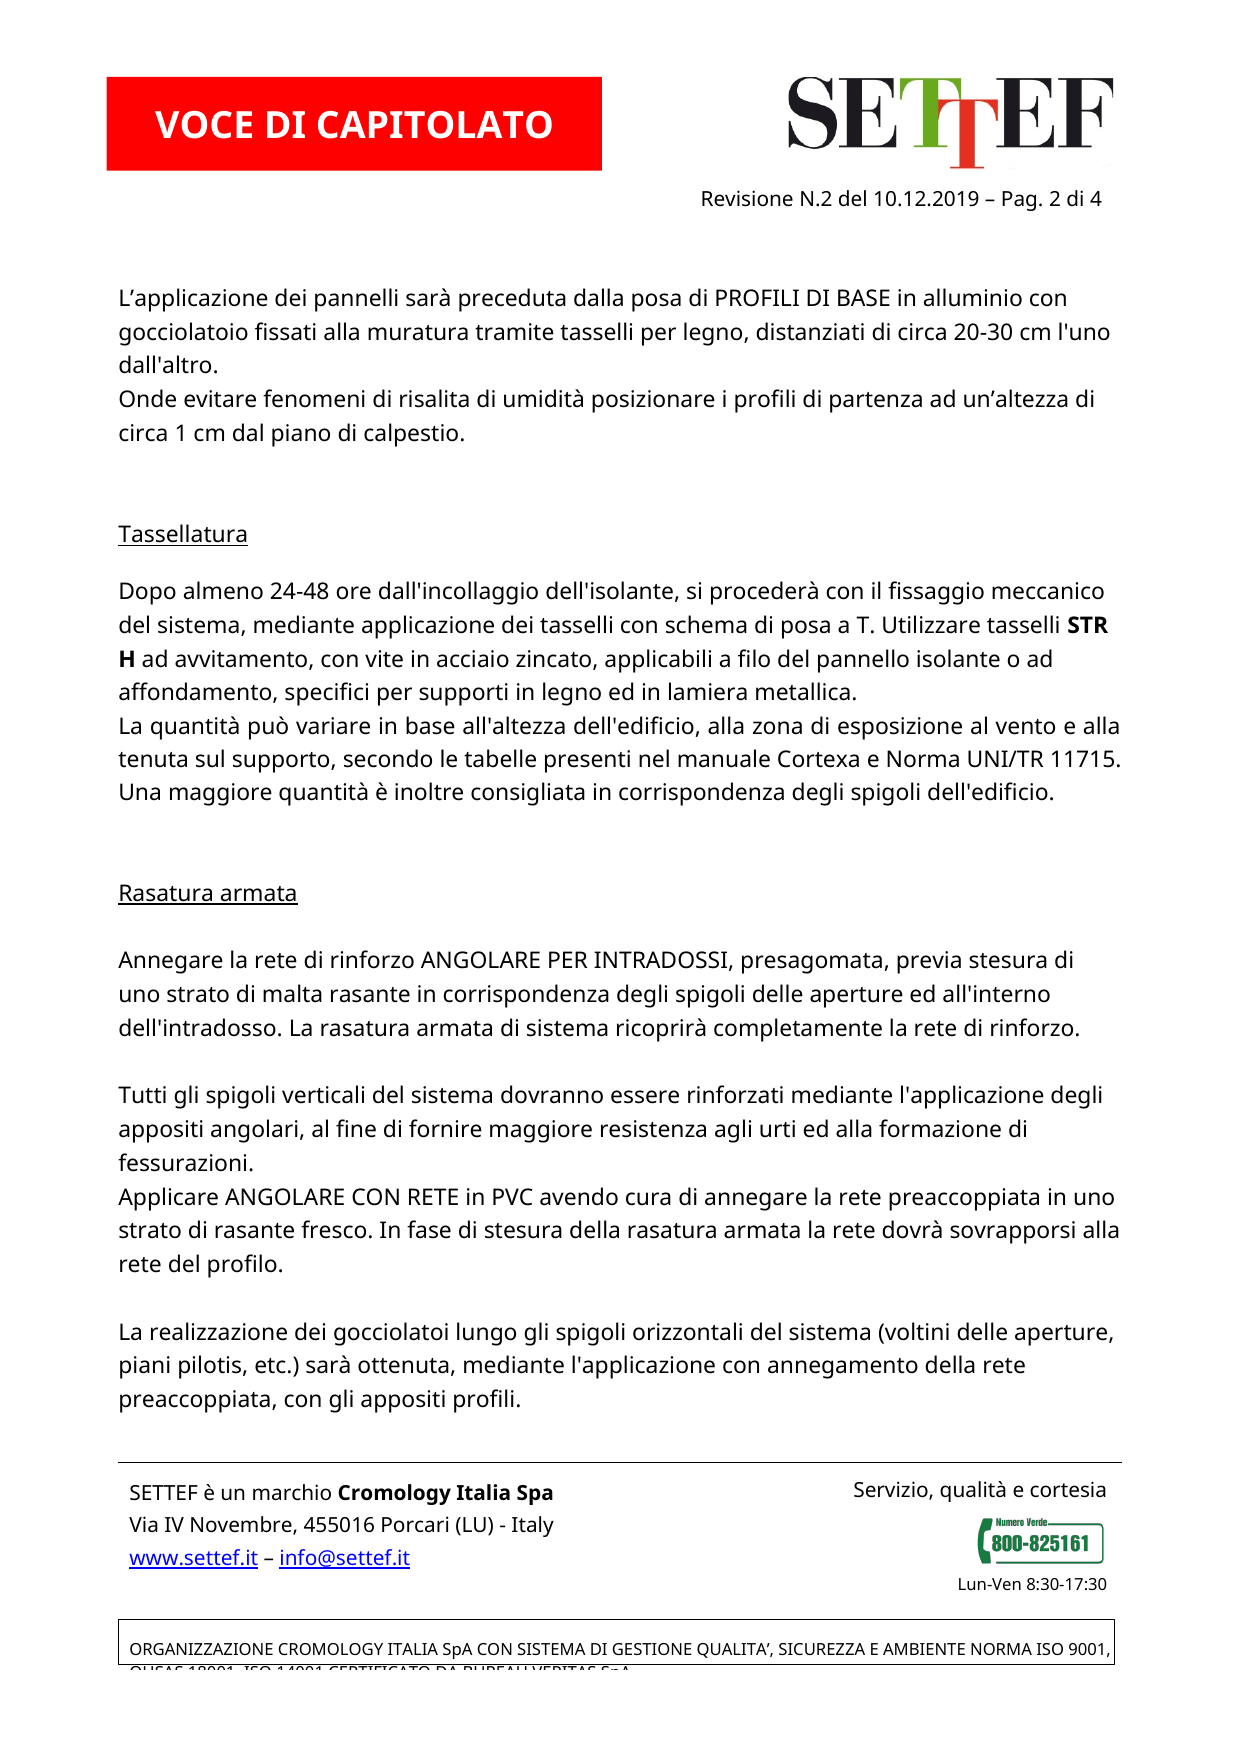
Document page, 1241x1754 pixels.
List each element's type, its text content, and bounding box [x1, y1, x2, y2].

text Tutti gli spigoli verticali del sistema dovranno essere rinforzati mediante l'applicazione degli appositi angolari, al fine di fornire maggiore resistenza agli urti ed alla formazione di fessurazioni. [118, 1079, 1122, 1178]
picture [788, 77, 1114, 172]
text Annegare la rete di rinforzo ANGOLARE PER INTRADOSSI, presagomata, previa stesura di uno strato di malta rasante in corrispondenza degli spigoli delle aperture ed all'interno dell'intradosso. La rasatura armata di sistema ricoprirà completamente la rete di rinforzo. [118, 944, 1122, 1043]
picture [968, 1507, 1108, 1569]
text Dopo almeno 24-48 ore dall'incollaggio dell'isolante, si procederà con il fissaggio meccanico del sistema, mediante applicazione dei tasselli con schema di posa a T. Utilizzare tasselli STR H ad avvitamento, con vite in acciaio zincato, applicabili a filo del pannello isolante o ad affondamento, specifici per supporti in legno ed in lamiera metallica. [118, 575, 1122, 707]
text Applicare ANGOLARE CON RETE in PVC avendo cura di annegare la rete preaccoppiata in uno strato di rasante fresco. In fase di stesura della rasatura armata la rete dovrà sovrapporsi alla rete del profilo. [118, 1181, 1122, 1279]
text Onde evitare fenomeni di risalita di umidità posizionare i profili di partenza ad un’altezza di circa 1 cm dal piano di calpestio. [118, 383, 1122, 448]
text L’applicazione dei pannelli sarà preceduta dalla posa di PROFILI DI BASE in alluminio con gocciolatoio fissati alla muratura tramite tasselli per legno, distanziati di circa 20-30 cm l'uno dall'altro. [118, 282, 1122, 381]
text Rasatura armata [118, 877, 1122, 908]
text La realizzazione dei gocciolatoi lungo gli spigoli orizzontali del sistema (voltini delle aperture, piani pilotis, etc.) sarà ottenuta, mediante l'applicazione con annegamento della rete preaccoppiata, con gli appositi profili. [118, 1316, 1122, 1414]
text Tassellatura [118, 518, 1122, 549]
text La quantità può variare in base all'altezza dell'edificio, alla zona di esposizione al vento e alla tenuta sul supporto, secondo le tabelle presenti nel manuale Cortexa e Norma UNI/TR 11715. Una maggiore quantità è inoltre consigliata in corrispondenza degli spigoli dell'edificio. [118, 710, 1122, 807]
